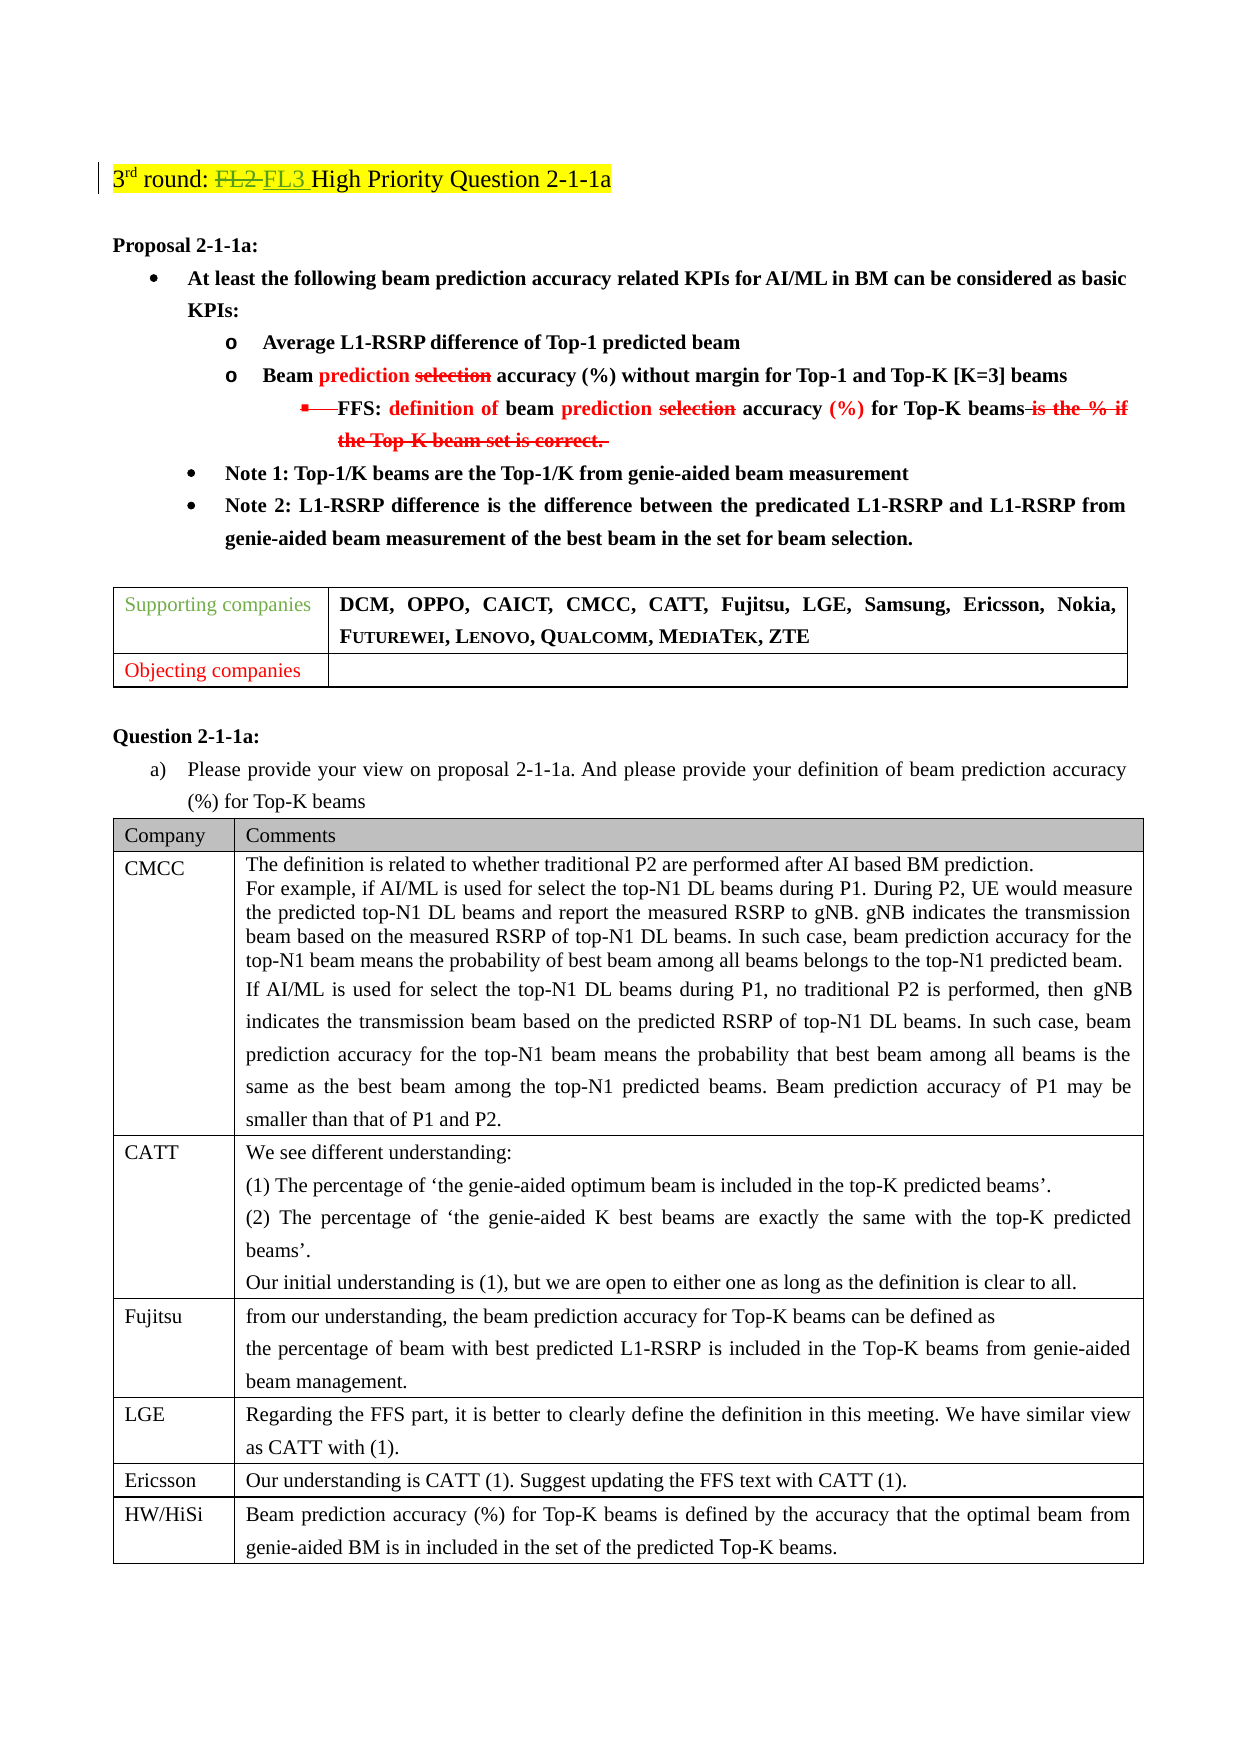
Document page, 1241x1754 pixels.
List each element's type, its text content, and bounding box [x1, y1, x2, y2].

subtitle 3rd round: High Priority Question 2-1-1a [112, 162, 1128, 194]
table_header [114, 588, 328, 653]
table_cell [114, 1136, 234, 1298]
list Note 1: Top-1/K beams are the Top-1/K from genie-aided beam measurement [187, 457, 1128, 489]
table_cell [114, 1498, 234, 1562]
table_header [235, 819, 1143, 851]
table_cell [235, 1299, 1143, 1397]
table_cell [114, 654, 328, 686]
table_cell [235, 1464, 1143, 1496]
list Beam prediction selection accuracy (%) without margin for Top-1 and Top-K [K=3] beams [225, 359, 1128, 392]
text Proposal 2-1-1a: [112, 229, 1128, 262]
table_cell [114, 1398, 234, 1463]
list FFS: definition of beam prediction selection accuracy (%) for Top-K beams is the % if the Top-K beam set is correct. [300, 392, 1128, 457]
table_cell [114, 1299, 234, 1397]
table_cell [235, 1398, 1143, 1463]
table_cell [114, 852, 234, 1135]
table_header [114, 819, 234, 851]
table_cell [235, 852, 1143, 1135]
text Question 2-1-1a: [112, 720, 1128, 752]
list Average L1-RSRP difference of Top-1 predicted beam [225, 327, 1128, 359]
list At least the following beam prediction accuracy related KPIs for AI/ML in BM can be considered as basic KPIs: [150, 262, 1128, 327]
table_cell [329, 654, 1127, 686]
list Note 2: L1-RSRP difference is the difference between the predicated L1-RSRP and L1-RSRP from genie-aided beam measurement of the best beam in the set for beam selection. [187, 489, 1128, 554]
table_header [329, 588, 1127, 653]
list Please provide your view on proposal 2-1-1a. And please provide your definition of beam prediction accuracy (%) for Top-K beams [150, 752, 1128, 817]
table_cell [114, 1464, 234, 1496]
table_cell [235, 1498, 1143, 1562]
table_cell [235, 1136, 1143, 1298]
